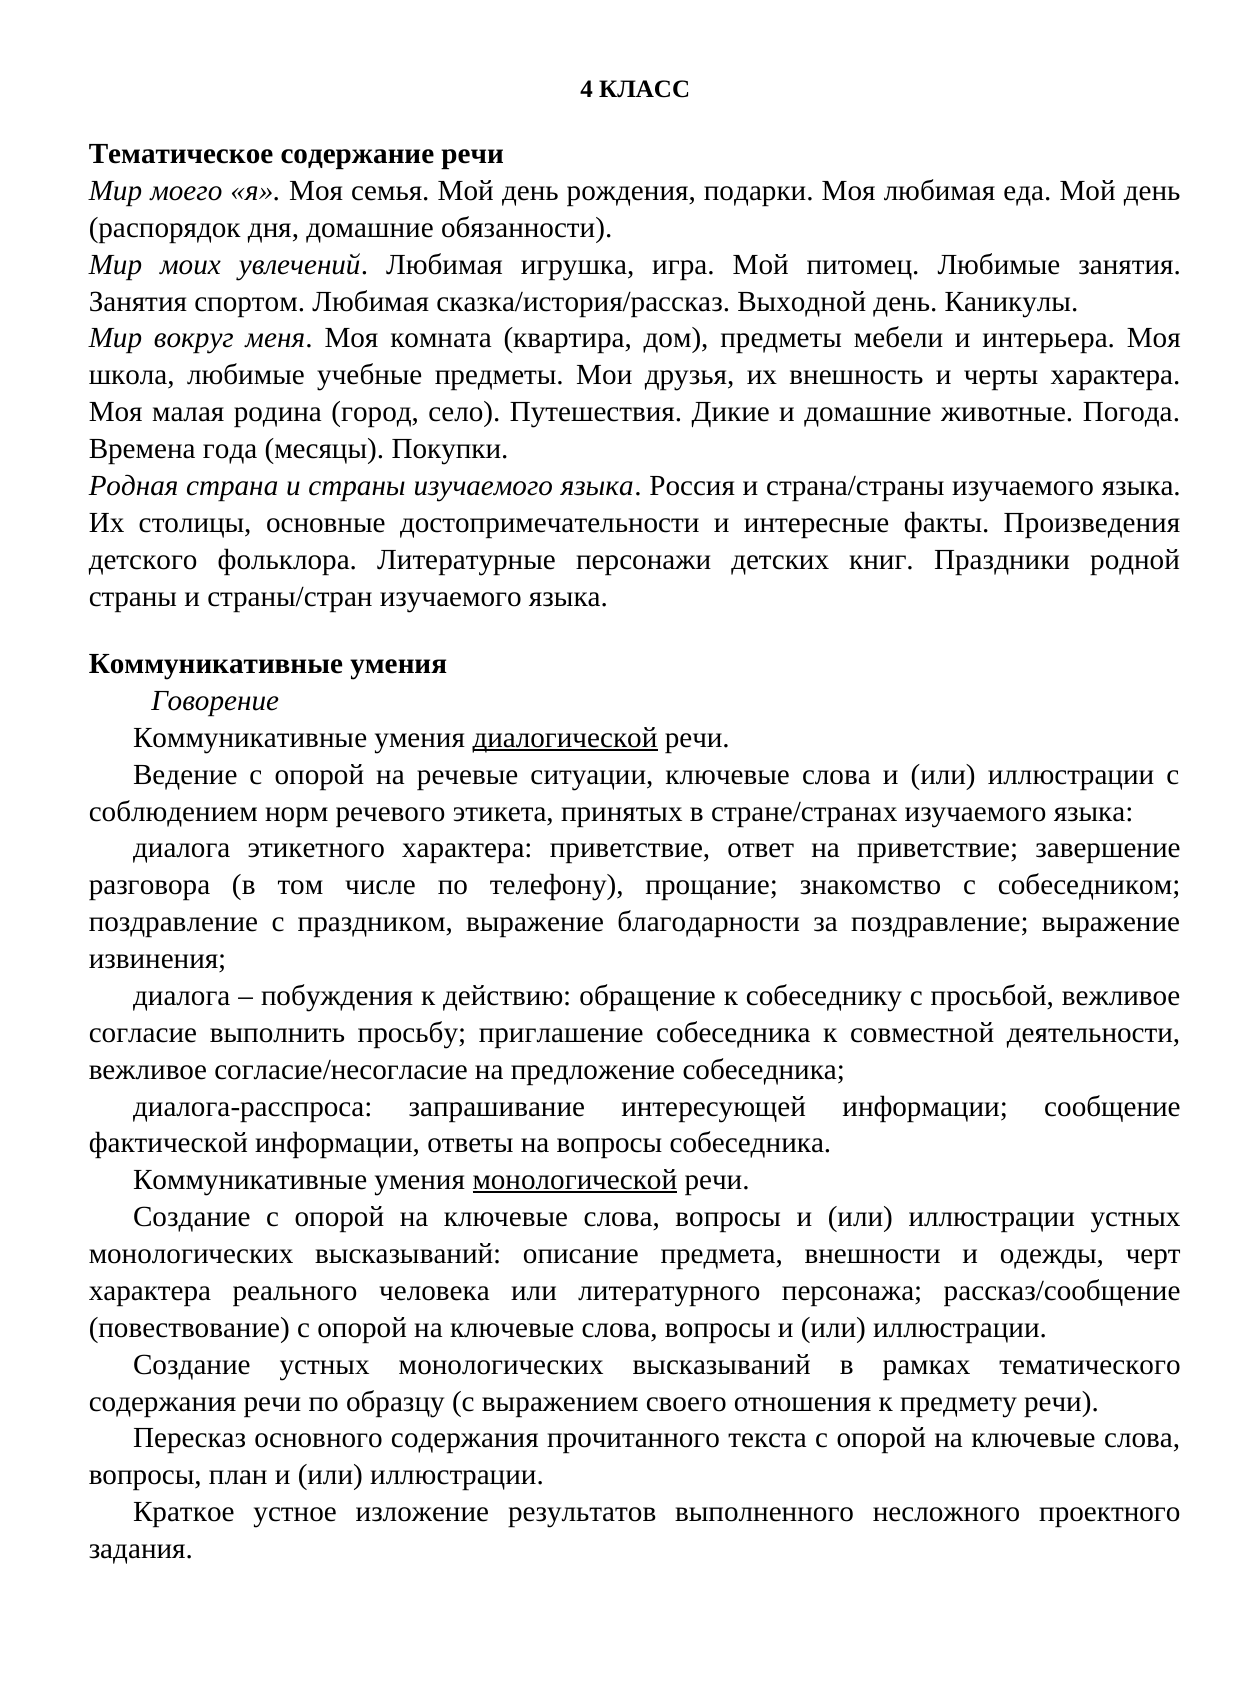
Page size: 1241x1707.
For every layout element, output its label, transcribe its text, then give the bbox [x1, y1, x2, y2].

text диалога – побуждения к действию: обращение к собеседнику с просьбой, вежливое согласие выполнить просьбу; приглашение собеседника к совместной деятельности, вежливое согласие/несогласие на предложение собеседника; [88, 978, 1181, 1085]
text Коммуникативные умения [88, 646, 1181, 680]
text Мир моего «я». Моя семья. Мой день рождения, подарки. Моя любимая еда. Мой день (распорядок дня, домашние обязанности). [88, 173, 1181, 243]
text диалога-расспроса: запрашивание интересующей информации; сообщение фактической информации, ответы на вопросы собеседника. [88, 1089, 1181, 1159]
text Тематическое содержание речи [88, 136, 1181, 170]
text Говорение [88, 683, 1181, 717]
text 4 КЛАСС [88, 74, 1181, 103]
text Пересказ основного содержания прочитанного текста с опорой на ключевые слова, вопросы, план и (или) иллюстрации. [88, 1421, 1181, 1491]
text Мир моих увлечений. Любимая игрушка, игра. Мой питомец. Любимые занятия. Занятия спортом. Любимая сказка/история/рассказ. Выходной день. Каникулы. [88, 247, 1181, 317]
text Коммуникативные умения диалогической речи. [88, 720, 1181, 753]
text Мир вокруг меня. Моя комната (квартира, дом), предметы мебели и интерьера. Моя школа, любимые учебные предметы. Мои друзья, их внешность и черты характера. Моя малая родина (город, село). Путешествия. Дикие и домашние животные. Погода. Времена года (месяцы). Покупки. [88, 321, 1181, 465]
text диалога этикетного характера: приветствие, ответ на приветствие; завершение разговора (в том числе по телефону), прощание; знакомство с собеседником; поздравление с праздником, выражение благодарности за поздравление; выражение извинения; [88, 831, 1181, 975]
text Коммуникативные умения монологической речи. [88, 1162, 1181, 1196]
text Ведение с опорой на речевые ситуации, ключевые слова и (или) иллюстрации с соблюдением норм речевого этикета, принятых в стране/странах изучаемого языка: [88, 757, 1181, 827]
text Краткое устное изложение результатов выполненного несложного проектного задания. [88, 1494, 1181, 1565]
text Создание устных монологических высказываний в рамках тематического содержания речи по образцу (с выражением своего отношения к предмету речи). [88, 1347, 1181, 1417]
text Создание с опорой на ключевые слова, вопросы и (или) иллюстрации устных монологических высказываний: описание предмета, внешности и одежды, черт характера реального человека или литературного персонажа; рассказ/сообщение (повествование) с опорой на ключевые слова, вопросы и (или) иллюстрации. [88, 1199, 1181, 1343]
text Родная страна и страны изучаемого языка. Россия и страна/страны изучаемого языка. Их столицы, основные достопримечательности и интересные факты. Произведения детского фольклора. Литературные персонажи детских книг. Праздники родной страны и страны/стран изучаемого языка. [88, 468, 1181, 612]
